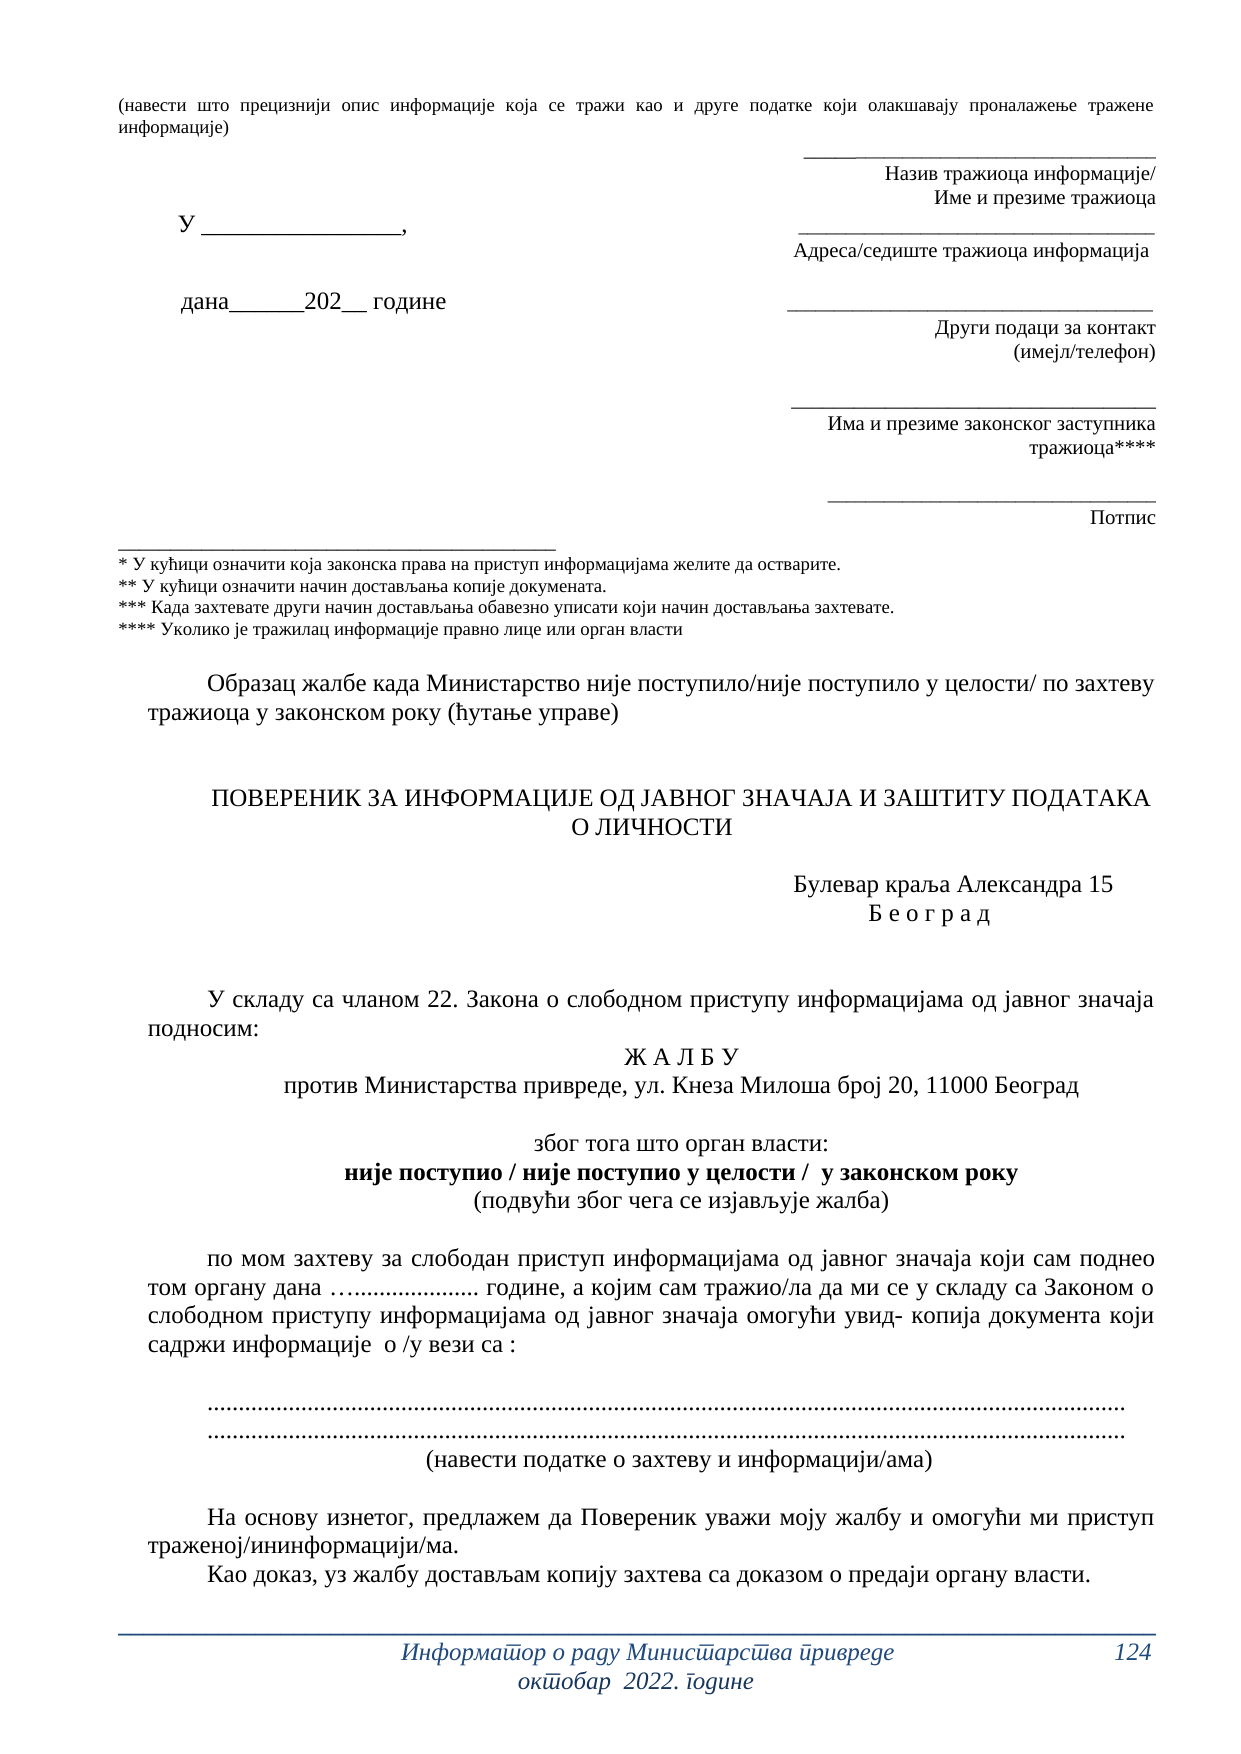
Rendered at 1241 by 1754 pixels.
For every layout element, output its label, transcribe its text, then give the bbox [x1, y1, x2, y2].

text ................................................................................................................................................... [148, 1387, 1156, 1416]
text Као доказ, уз жалбу достављам копију захтева са доказом о предаји органу власти. [148, 1559, 1156, 1588]
text ___________________________________ [118, 387, 1156, 411]
text ** У кућици означити начин достављања копије докумената. [118, 574, 1156, 596]
text Образац жалбе када Министарство није поступило/није поступило у целости/ по захтеву тражиоца у законском року (ћутање управе) [148, 668, 1156, 726]
text (навести што прецизнији опис информације која се тражи као и друге податке који олакшавају проналажење тражене информације) [118, 94, 1156, 137]
text против Министарства привреде, ул. Кнеза Милоша број 20, 11000 Београд [148, 1071, 1156, 1099]
text ПОВЕРЕНИК ЗА ИНФОРМАЦИЈЕ ОД ЈАВНОГ ЗНАЧАЈА И ЗАШТИТУ ПОДАТАКА О ЛИЧНОСТИ [148, 783, 1156, 841]
text Назив тражиоца информације/ [118, 161, 1156, 185]
text по мом захтеву за слободан приступ информацијама од јавног значаја који сам поднео том органу дана ….................... године, а којим сам тражио/ла да ми се у складу са Законом о слободном приступу информацијама од јавног значаја омогући увид- копија документа који садржи информације о /у вези са : [148, 1243, 1156, 1358]
text **** Уколико је тражилац информације правно лице или орган власти [118, 618, 1156, 639]
text Ж А Л Б У [148, 1042, 1156, 1071]
text (навести податке о захтеву и информацији/ама) [148, 1444, 1156, 1473]
text _____________________________________ [118, 137, 1156, 161]
text није поступио / није поступио у целости / у законском року [148, 1157, 1156, 1186]
text *** Када захтевате други начин достављања обавезно уписати који начин достављања захтевате. [118, 596, 1156, 618]
text Б е о г р а д [148, 898, 1156, 927]
text ___________________________________ Потпис [118, 483, 1156, 529]
text (подвући због чега се изјављује жалба) [148, 1186, 1156, 1214]
text Име и презиме тражиоца [118, 185, 1156, 209]
text ................................................................................................................................................... [148, 1416, 1156, 1444]
text __________________________________________ [118, 529, 1156, 553]
text На основу изнетог, предлажем да Повереник уважи моју жалбу и омогући ми приступ траженој/ининформацији/ма. [148, 1502, 1156, 1559]
text У складу са чланом 22. Закона о слободном приступу информацијама од јавног значаја подносим: [148, 984, 1156, 1042]
text * У кућици означити која законска права на приступ информацијама желите да остварите. [118, 553, 1156, 574]
text Булевар краља Александра 15 [148, 869, 1156, 898]
text У ________________, ______________________________________ Адреса/седиште тражиоца информација [177, 209, 1156, 262]
text због тога што орган власти: [148, 1128, 1156, 1157]
text Има и презиме законског заступника [118, 411, 1156, 435]
text дана______202__ године _______________________________________ Други подаци за контакт [118, 286, 1156, 339]
text (имејл/телефон) [118, 339, 1156, 363]
text тражиоца**** [118, 435, 1156, 459]
